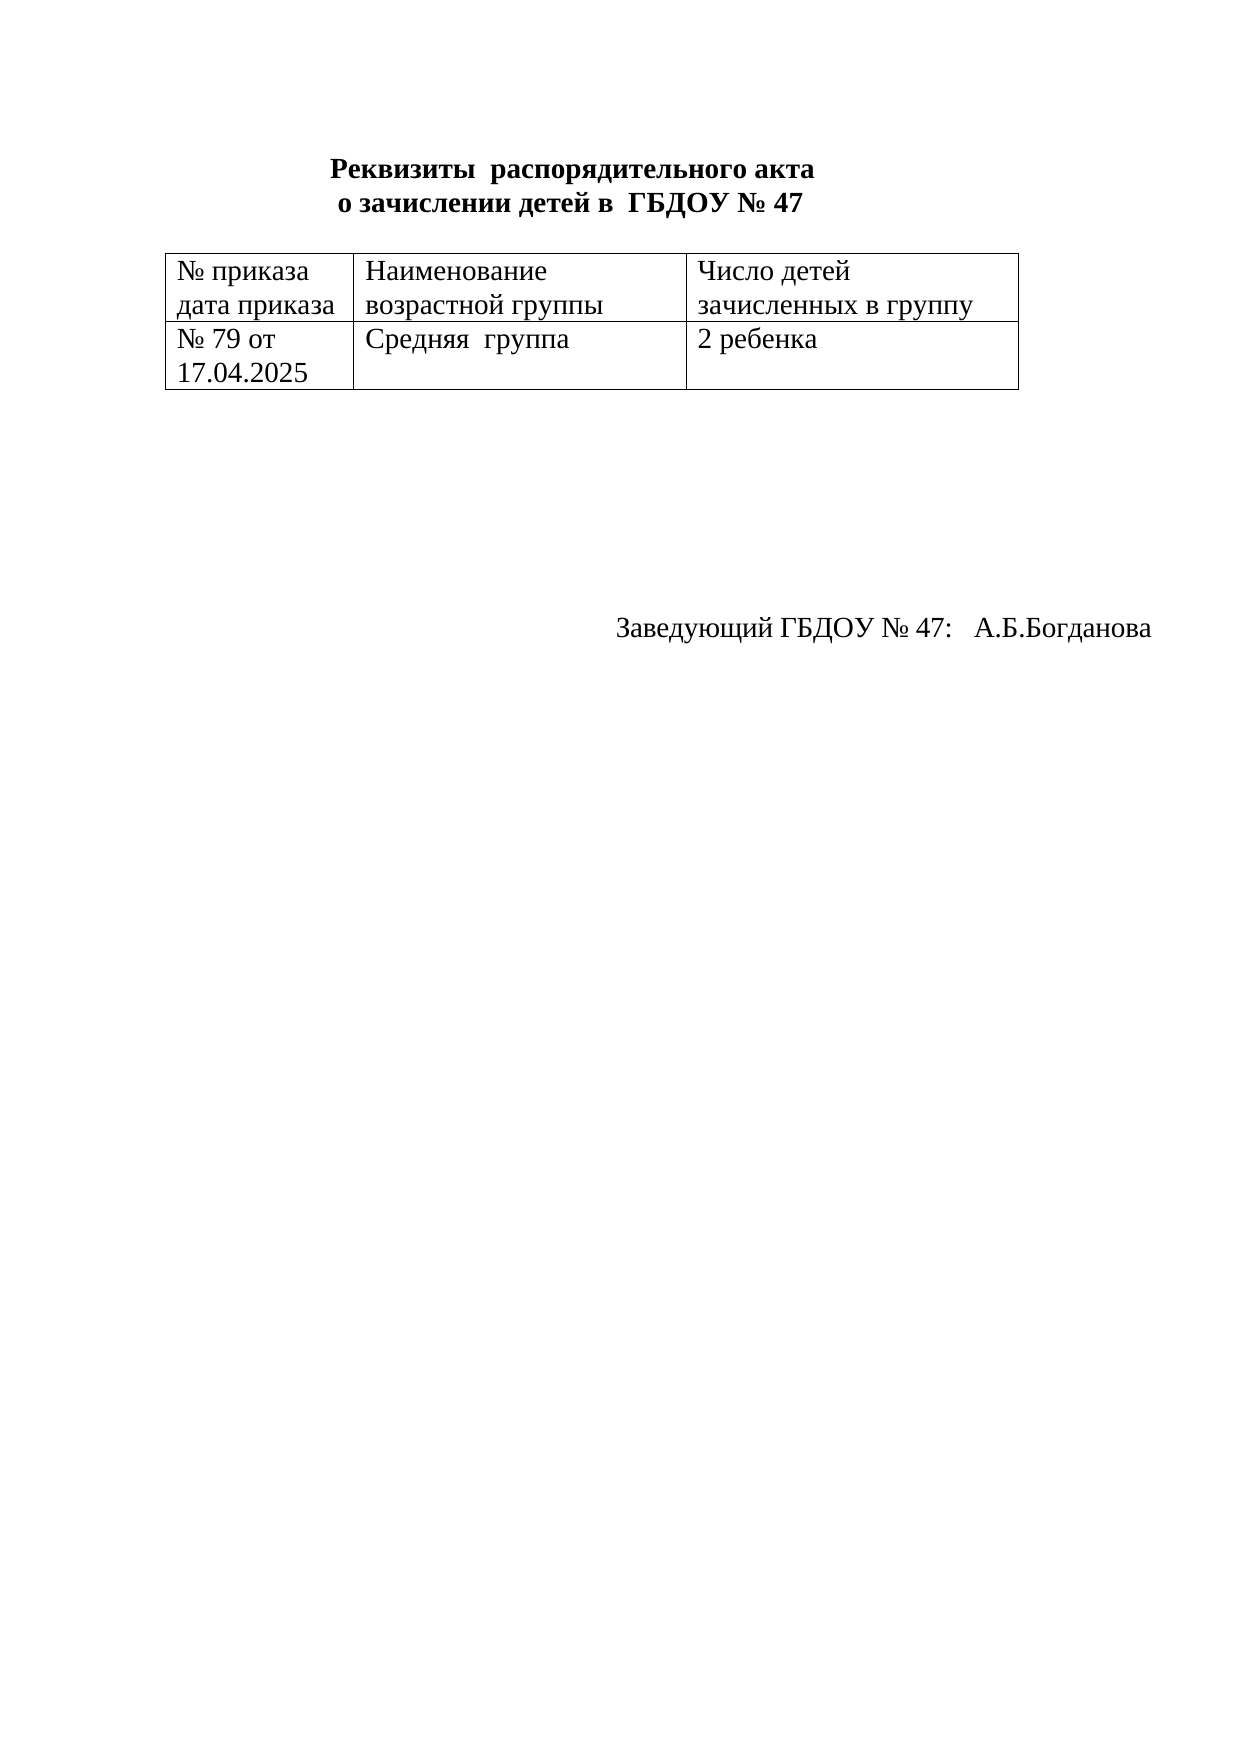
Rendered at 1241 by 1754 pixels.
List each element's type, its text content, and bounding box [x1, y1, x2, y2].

table_header № приказа дата приказа [166, 254, 353, 321]
text Реквизиты распорядительного акта [148, 152, 1152, 185]
table_cell 2 ребенка [687, 322, 1018, 389]
text Заведующий ГБДОУ № 47: А.Б.Богданова [177, 610, 1152, 644]
table_cell Средняя группа [354, 322, 686, 389]
table_header Число детей зачисленных в группу [687, 254, 1018, 321]
table_cell № 79 от 17.04.2025 [166, 322, 353, 389]
text о зачислении детей в ГБДОУ № 47 [148, 185, 1152, 219]
table_header Наименование возрастной группы [354, 254, 686, 321]
